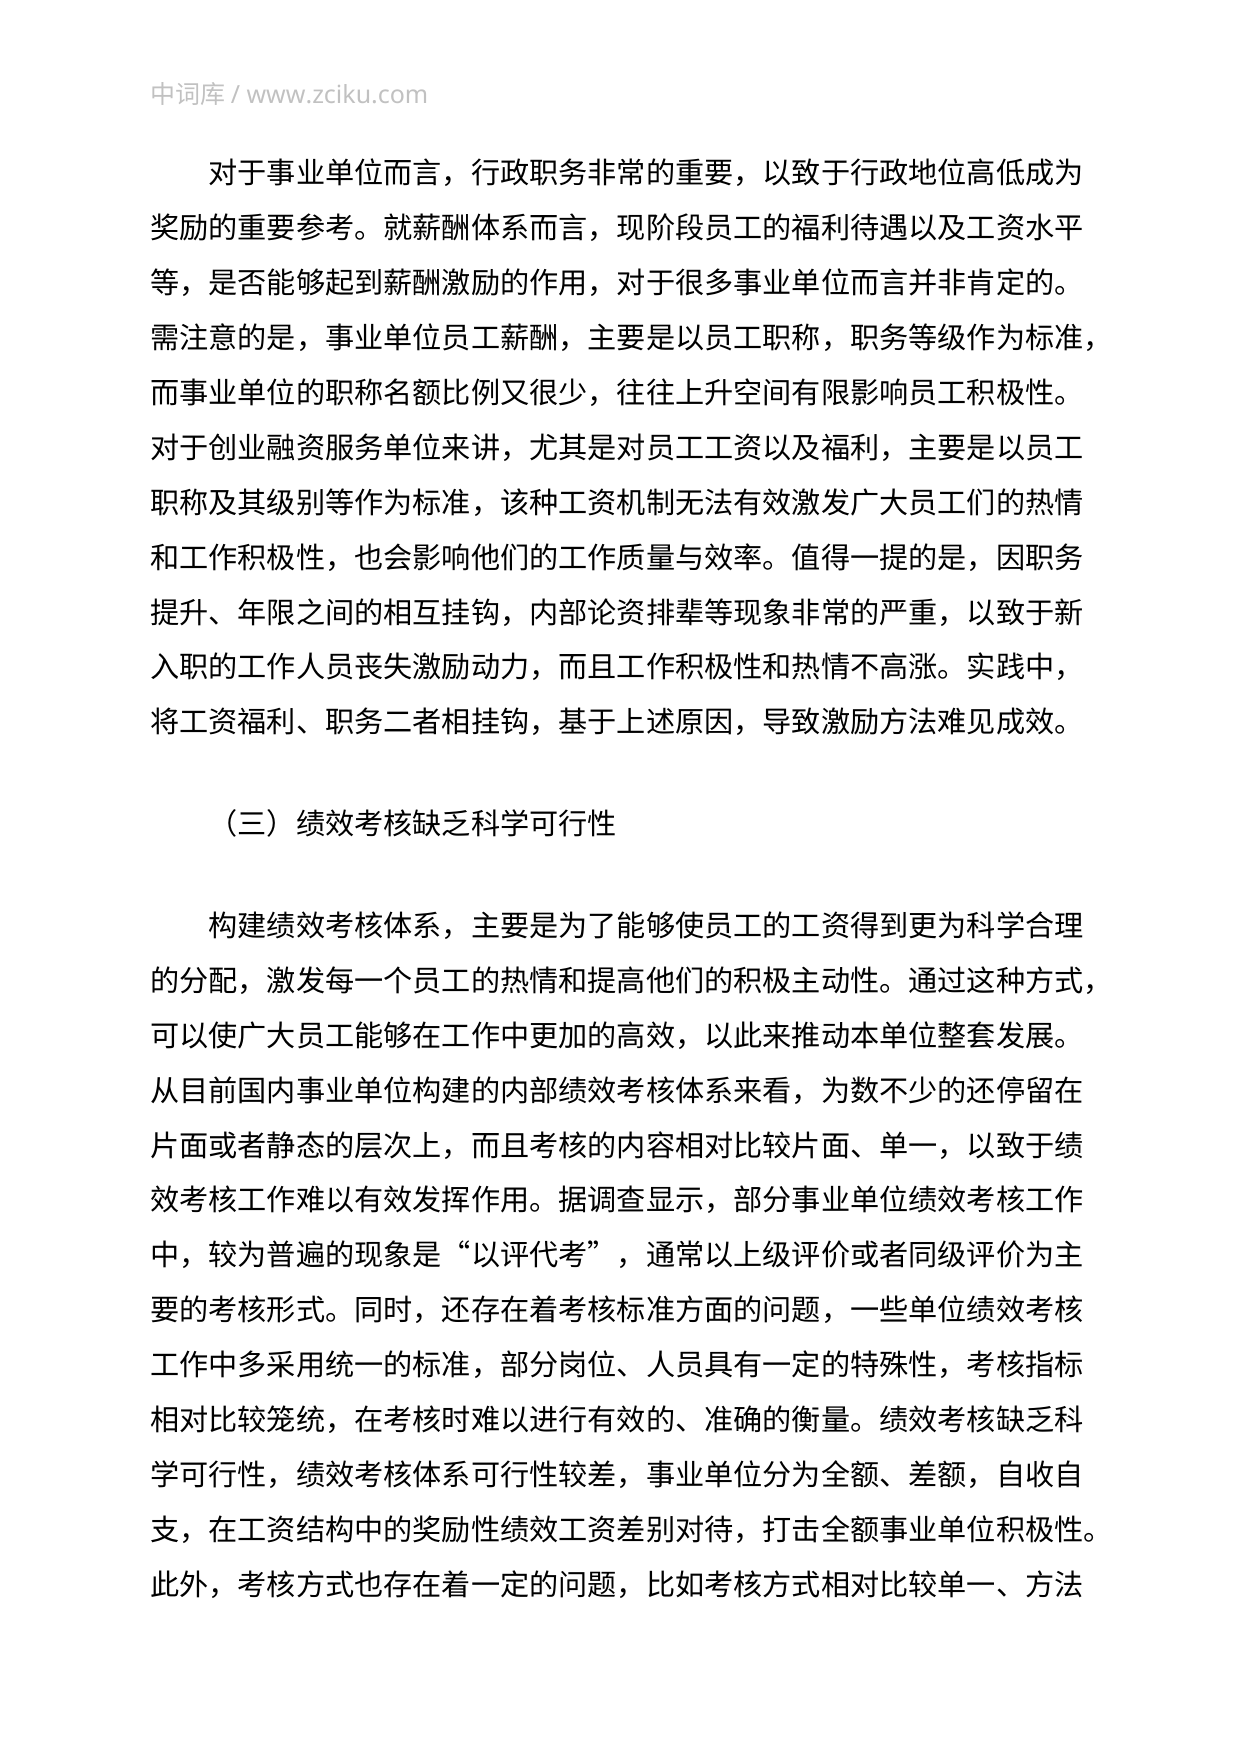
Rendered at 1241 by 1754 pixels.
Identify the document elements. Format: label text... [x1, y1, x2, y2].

text （三）绩效考核缺乏科学可行性 [150, 801, 1090, 843]
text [150, 902, 1090, 1603]
text 对于事业单位而言，行政职务非常的重要，以致于行政地位高低成为奖励的重要参考。就薪酬体系而言，现阶段员工的福利待遇以及工资水平等，是否能够起到薪酬激励的作用，对于很多事业单位而言并非肯定的。需注意的是，事业单位员工薪酬，主要是以员工职称，职务等级作为标准，而事业单位的职称名额比例又很少，往往上升空间有限影响员工积极性。对于创业融资服务单位来讲，尤其是对员工工资以及福利，主要是以员工职称及其级别等作为标准，该种工资机制无法有效激发广大员工们的热情和工作积极性，也会影响他们的工作质量与效率。值得一提的是，因职务提升、年限之间的相互挂钩，内部论资排辈等现象非常的严重，以致于新入职的工作人员丧失激励动力，而且工作积极性和热情不高涨。实践中，将工资福利、职务二者相挂钩，基于上述原因，导致激励方法难见成效。 [150, 150, 1090, 741]
